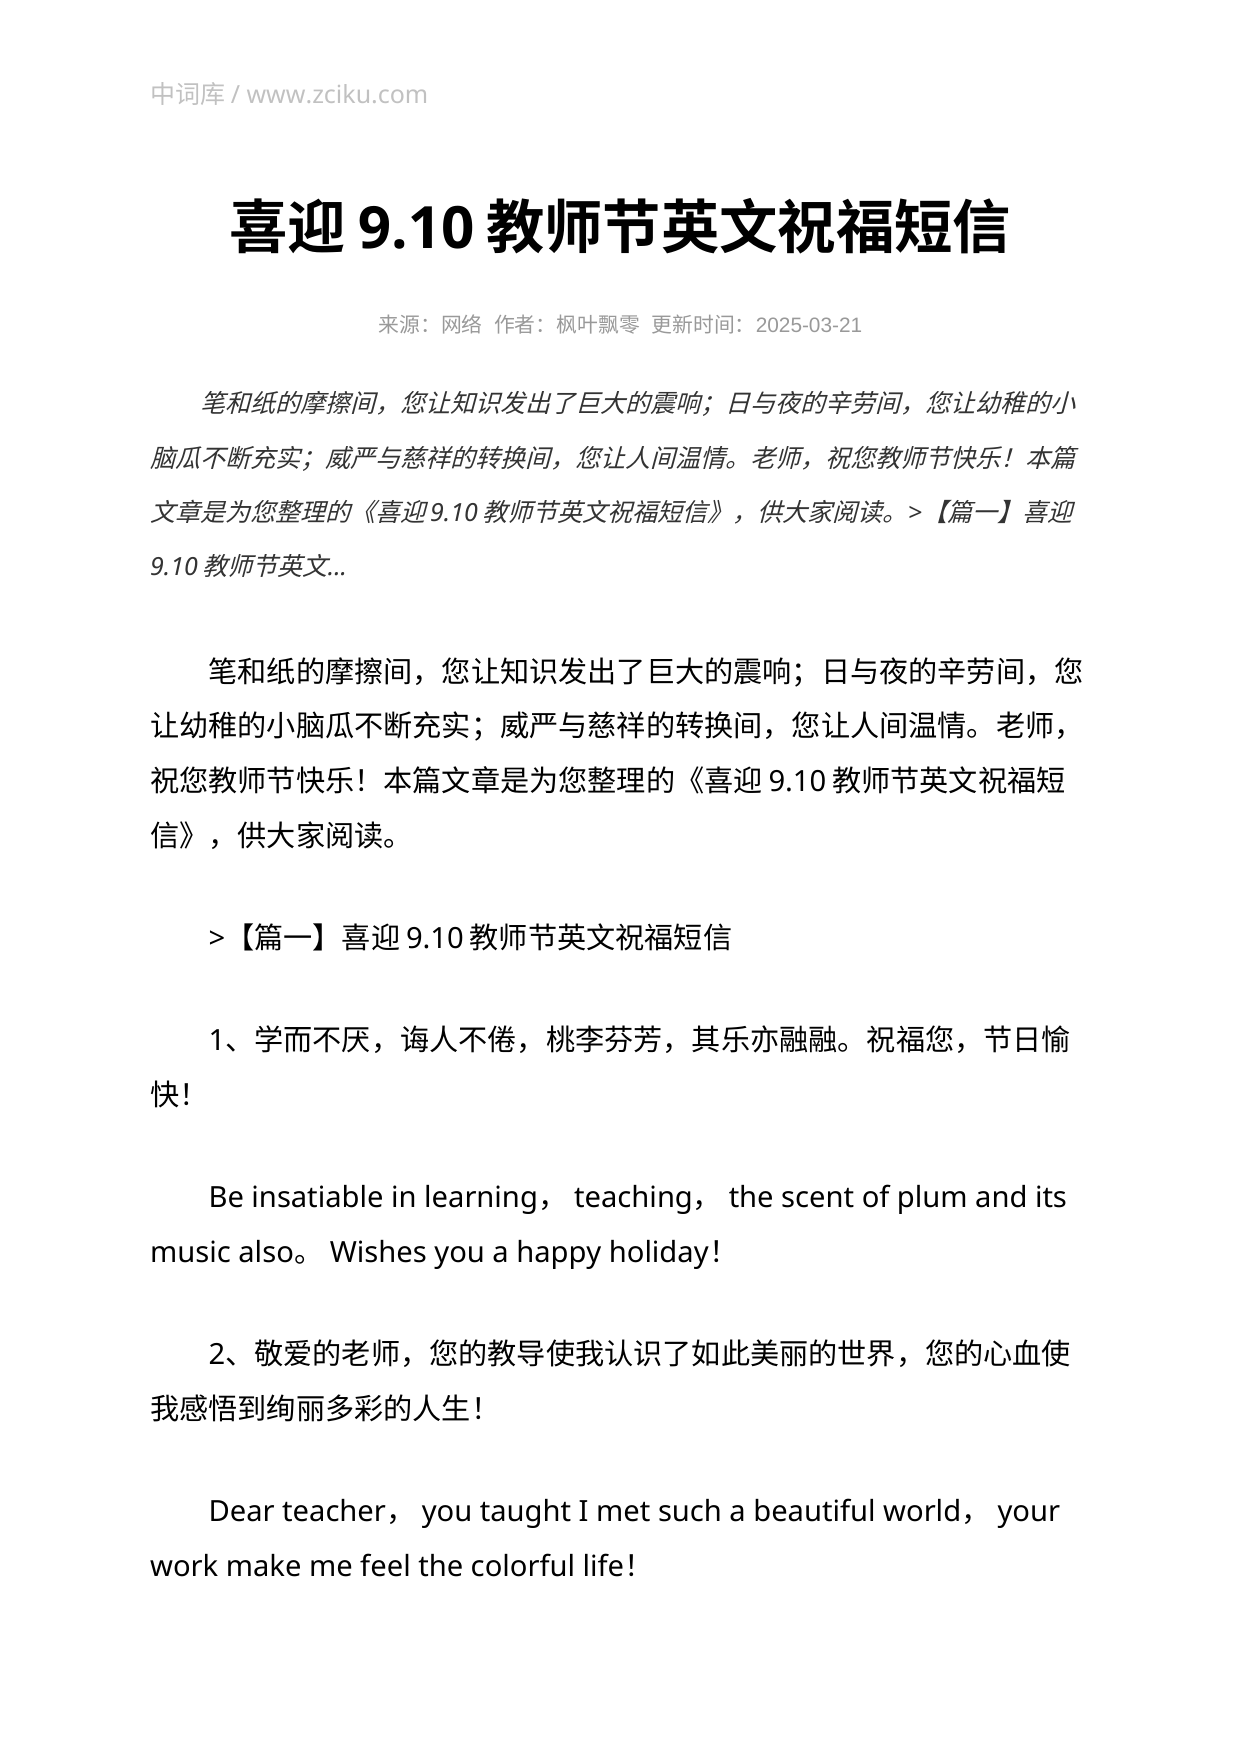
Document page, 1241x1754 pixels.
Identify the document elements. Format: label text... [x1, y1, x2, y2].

text 来源：网络 作者：枫叶飘零 更新时间：2025-03-21 [150, 313, 1090, 337]
text 笔和纸的摩擦间，您让知识发出了巨大的震响；日与夜的辛劳间，您让幼稚的小脑瓜不断充实；威严与慈祥的转换间，您让人间温情。老师，祝您教师节快乐！本篇文章是为您整理的《喜迎9.10教师节英文祝福短信》，供大家阅读。>【篇一】喜迎9.10教师节英文... [150, 384, 1090, 583]
subtitle 喜迎9.10教师节英文祝福短信 [150, 181, 1090, 266]
text 笔和纸的摩擦间，您让知识发出了巨大的震响；日与夜的辛劳间，您让幼稚的小脑瓜不断充实；威严与慈祥的转换间，您让人间温情。老师，祝您教师节快乐！本篇文章是为您整理的《喜迎9.10教师节英文祝福短信》，供大家阅读。 [150, 648, 1090, 855]
text Dear teacher， you taught I met such a beautiful world， your work make me feel the colorful life！ [150, 1487, 1090, 1584]
text Be insatiable in learning， teaching， the scent of plum and its music also。 Wishes you a happy holiday！ [150, 1173, 1090, 1271]
text 2、敬爱的老师，您的教导使我认识了如此美丽的世界，您的心血使我感悟到绚丽多彩的人生！ [150, 1330, 1090, 1428]
text >【篇一】喜迎9.10教师节英文祝福短信 [150, 915, 1090, 957]
text 1、学而不厌，诲人不倦，桃李芬芳，其乐亦融融。祝福您，节日愉快！ [150, 1017, 1090, 1114]
